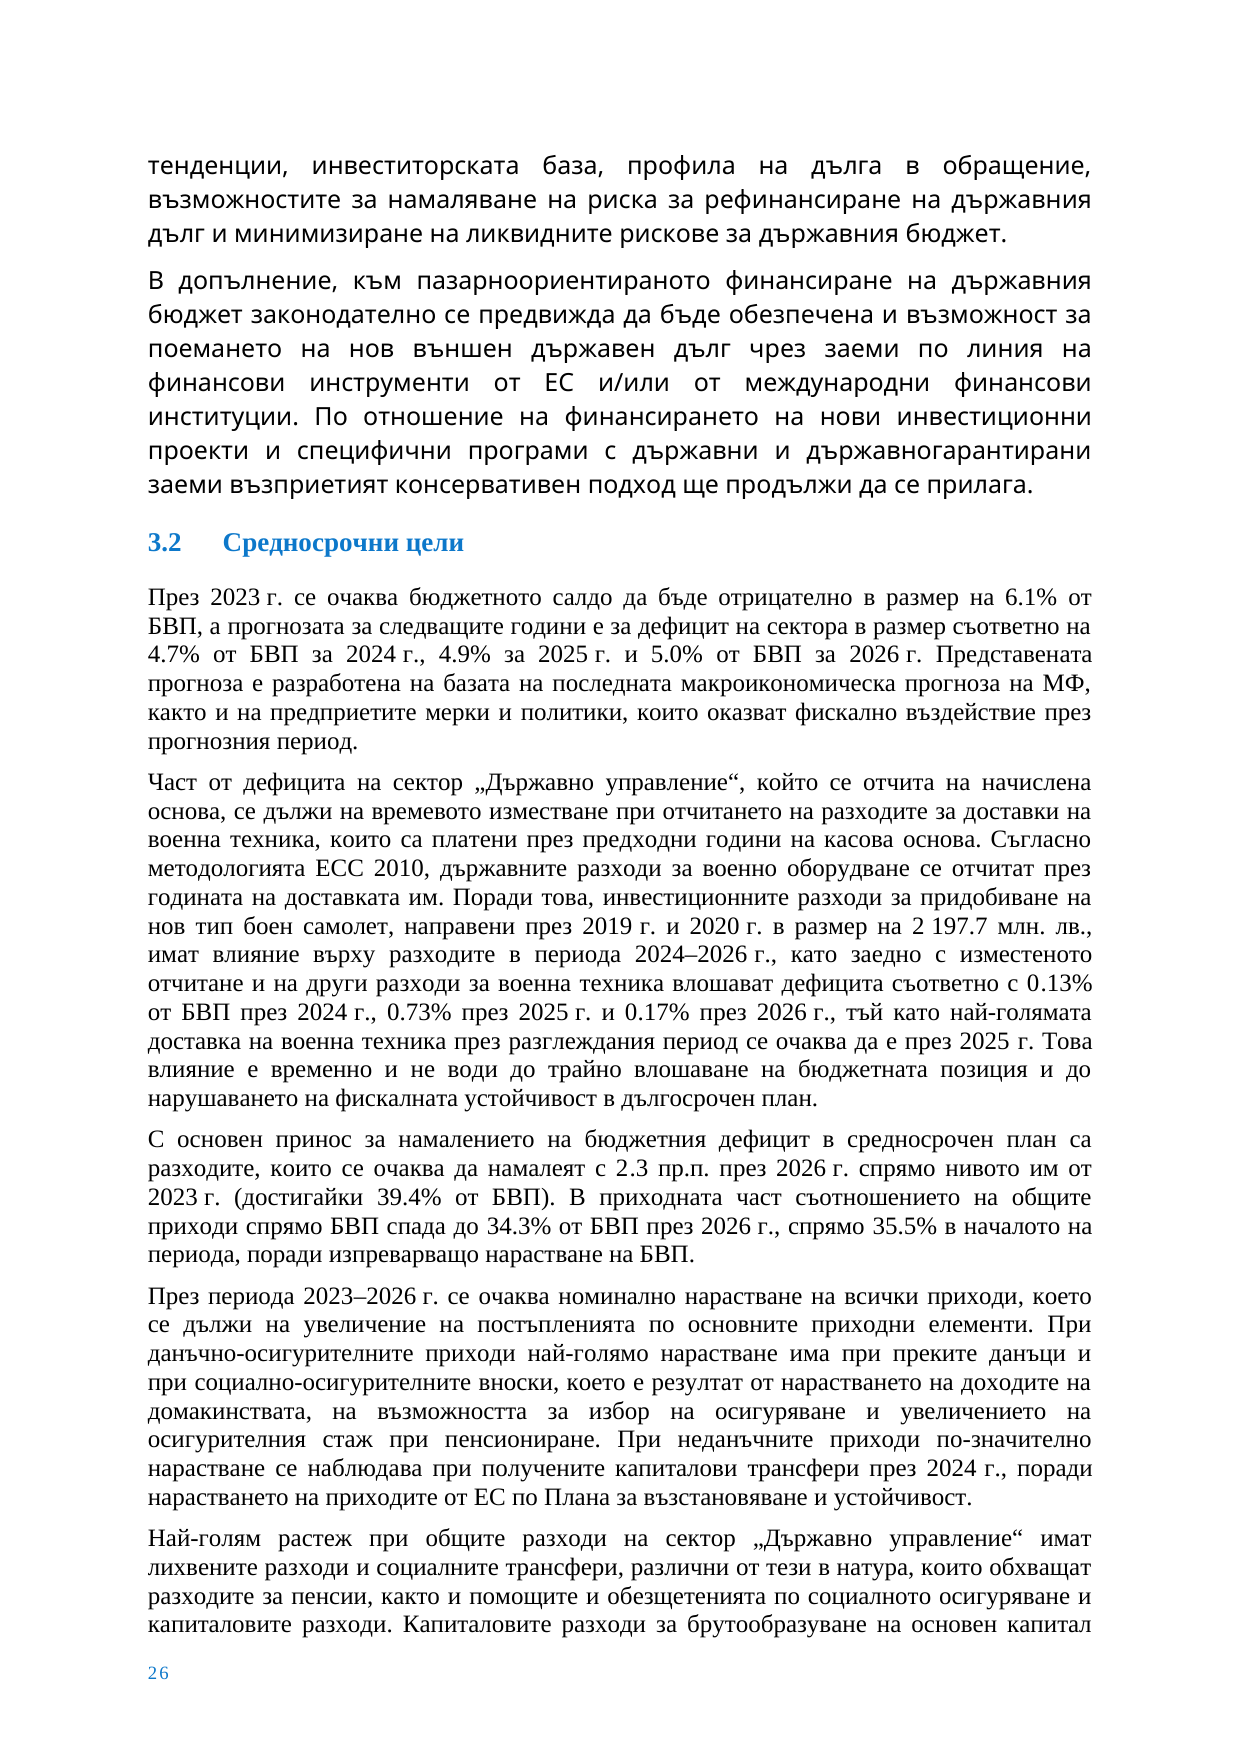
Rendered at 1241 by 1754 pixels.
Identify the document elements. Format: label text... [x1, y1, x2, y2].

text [148, 1523, 1092, 1638]
text Част от дефицита на сектор „Държавно управление“, който се отчита на начислена основа, се дължи на времевото изместване при отчитането на разходите за доставки на военна техника, които са платени през предходни години на касова основа. Съгласно методологията ЕСС 2010, държавните разходи за военно оборудване се отчитат през годината на доставката им. Поради това, инвестиционните разходи за придобиване на нов тип боен самолет, направени през 2019 г. и 2020 г. в размер на 2 197.7 млн. лв., имат влияние върху разходите в периода 2024–2026 г., като заедно с изместеното отчитане и на други разходи за военна техника влошават дефицита съответно с 0.13% от БВП през 2024 г., 0.73% през 2025 г. и 0.17% през 2026 г., тъй като най-голямата доставка на военна техника през разглеждания период се очаква да е през 2025 г. Това влияние е временно и не води до трайно влошаване на бюджетната позиция и до нарушаването на фискалната устойчивост в дългосрочен план. [148, 767, 1092, 1112]
subtitle Средносрочни цели [148, 526, 1092, 557]
text През периода 2023–2026 г. се очаква номинално нарастване на всички приходи, което се дължи на увеличение на постъпленията по основните приходни елементи. При данъчно-осигурителните приходи най-голямо нарастване има при преките данъци и при социално-осигурителните вноски, което е резултат от нарастването на доходите на домакинствата, на възможността за избор на осигуряване и увеличението на осигурителния стаж при пенсиониране. При неданъчните приходи по-значително нарастване се наблюдава при получените капиталови трансфери през 2024 г., поради нарастването на приходите от ЕС по Плана за възстановяване и устойчивост. [148, 1281, 1092, 1511]
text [148, 148, 1092, 250]
text С основен принос за намалението на бюджетния дефицит в средносрочен план са разходите, които се очаква да намалеят с 2.3 пр.п. през 2026 г. спрямо нивото им от 2023 г. (достигайки 39.4% от БВП). В приходната част съотношението на общите приходи спрямо БВП спада до 34.3% от БВП през 2026 г., спрямо 35.5% в началото на периода, поради изпреварващо нарастване на БВП. [148, 1124, 1092, 1268]
text В допълнение, към пазарноориентираното финансиране на държавния бюджет законодателно се предвижда да бъде обезпечена и възможност за поемането на нов външен държавен дълг чрез заеми по линия на финансови инструменти от ЕС и/или от международни финансови институции. По отношение на финансирането на нови инвестиционни проекти и специфични програми с държавни и държавногарантирани заеми възприетият консервативен подход ще продължи да се прилага. [148, 262, 1092, 501]
text През 2023 г. се очаква бюджетното салдо да бъде отрицателно в размер на 6.1% от БВП, а прогнозата за следващите години е за дефицит на сектора в размер съответно на 4.7% от БВП за 2024 г., 4.9% за 2025 г. и 5.0% от БВП за 2026 г. Представената прогноза е разработена на базата на последната макроикономическа прогноза на МФ, както и на предприетите мерки и политики, които оказват фискално въздействие през прогнозния период. [148, 582, 1092, 754]
